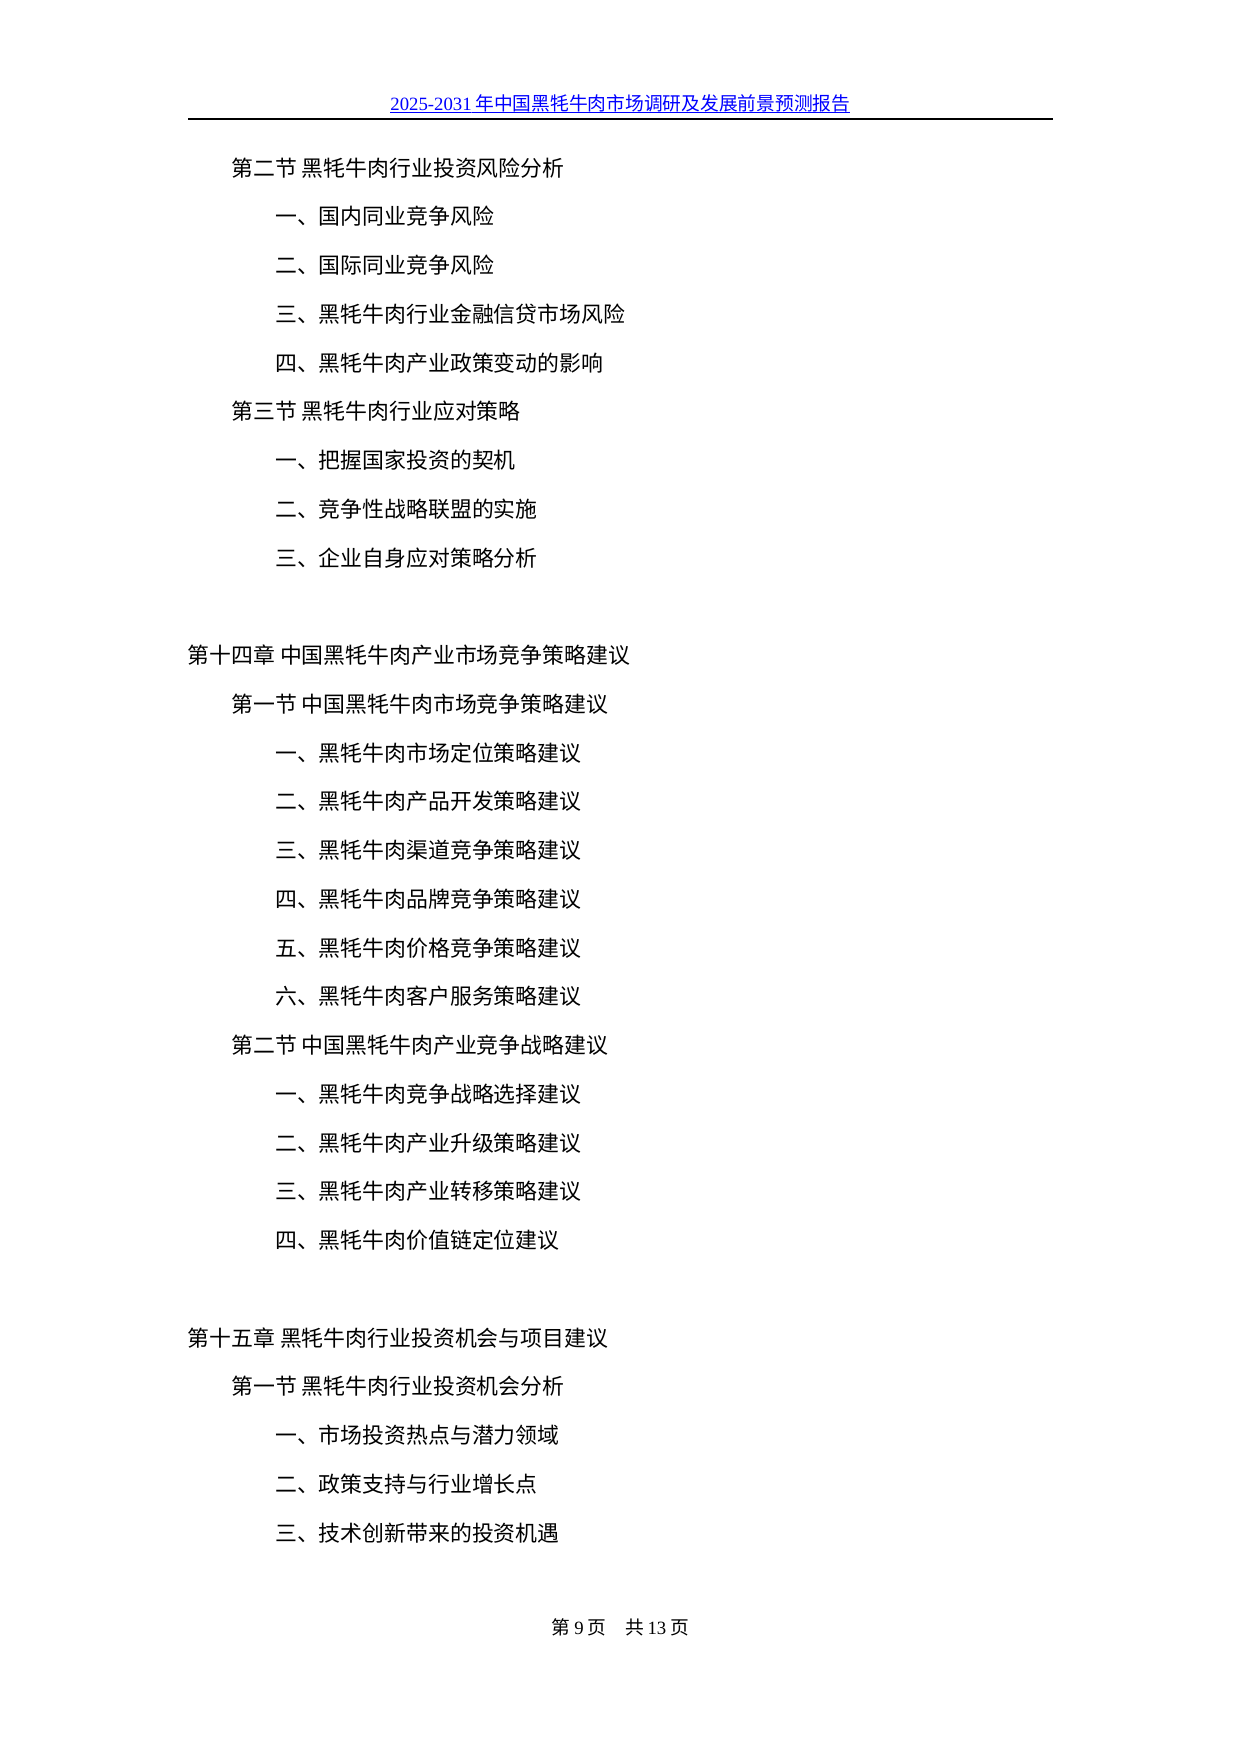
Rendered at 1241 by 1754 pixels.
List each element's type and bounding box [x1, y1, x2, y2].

text [187, 150, 1053, 1548]
